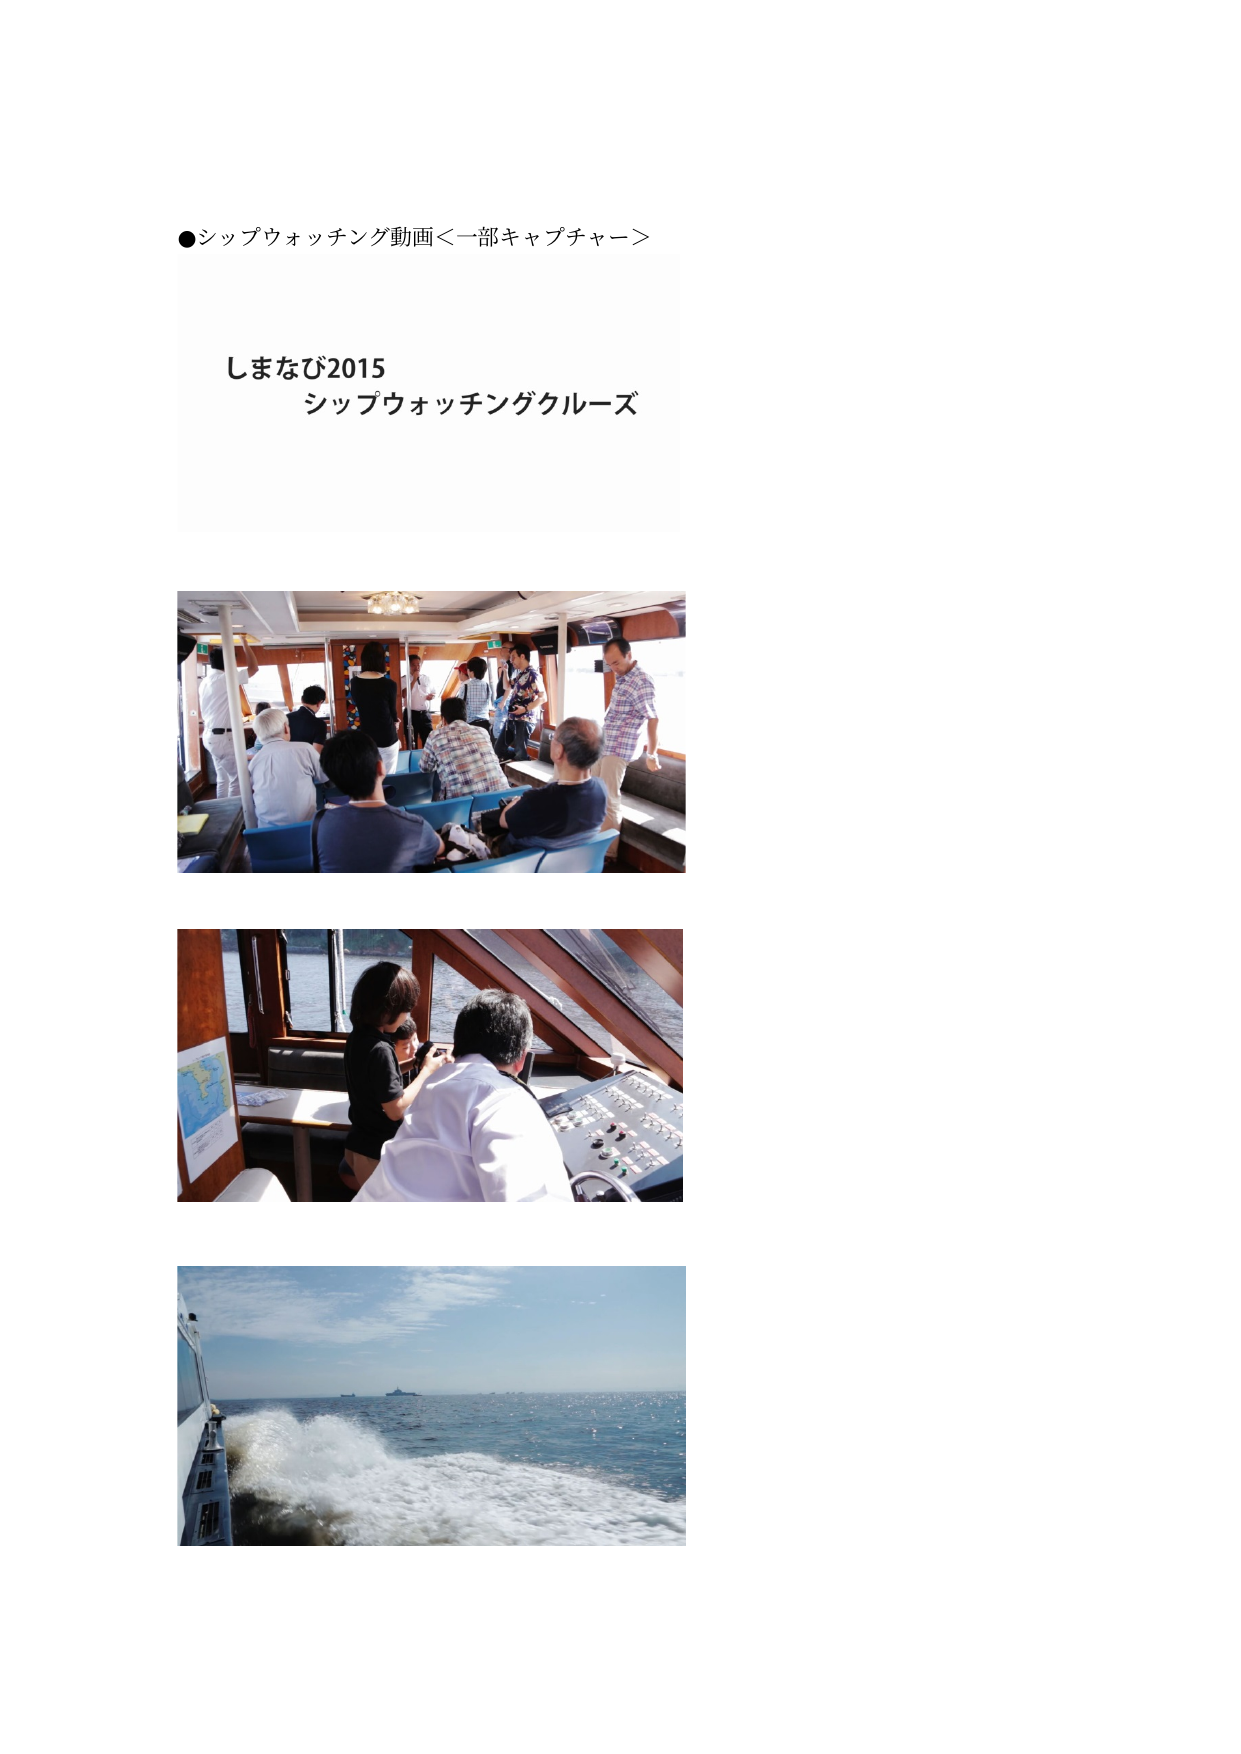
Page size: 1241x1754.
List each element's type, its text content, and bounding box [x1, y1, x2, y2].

text ●シップウォッチング動画＜一部キャプチャー＞ [177, 217, 1063, 254]
picture [177, 591, 686, 873]
picture [177, 254, 680, 532]
picture [177, 1266, 686, 1546]
picture [177, 929, 683, 1202]
